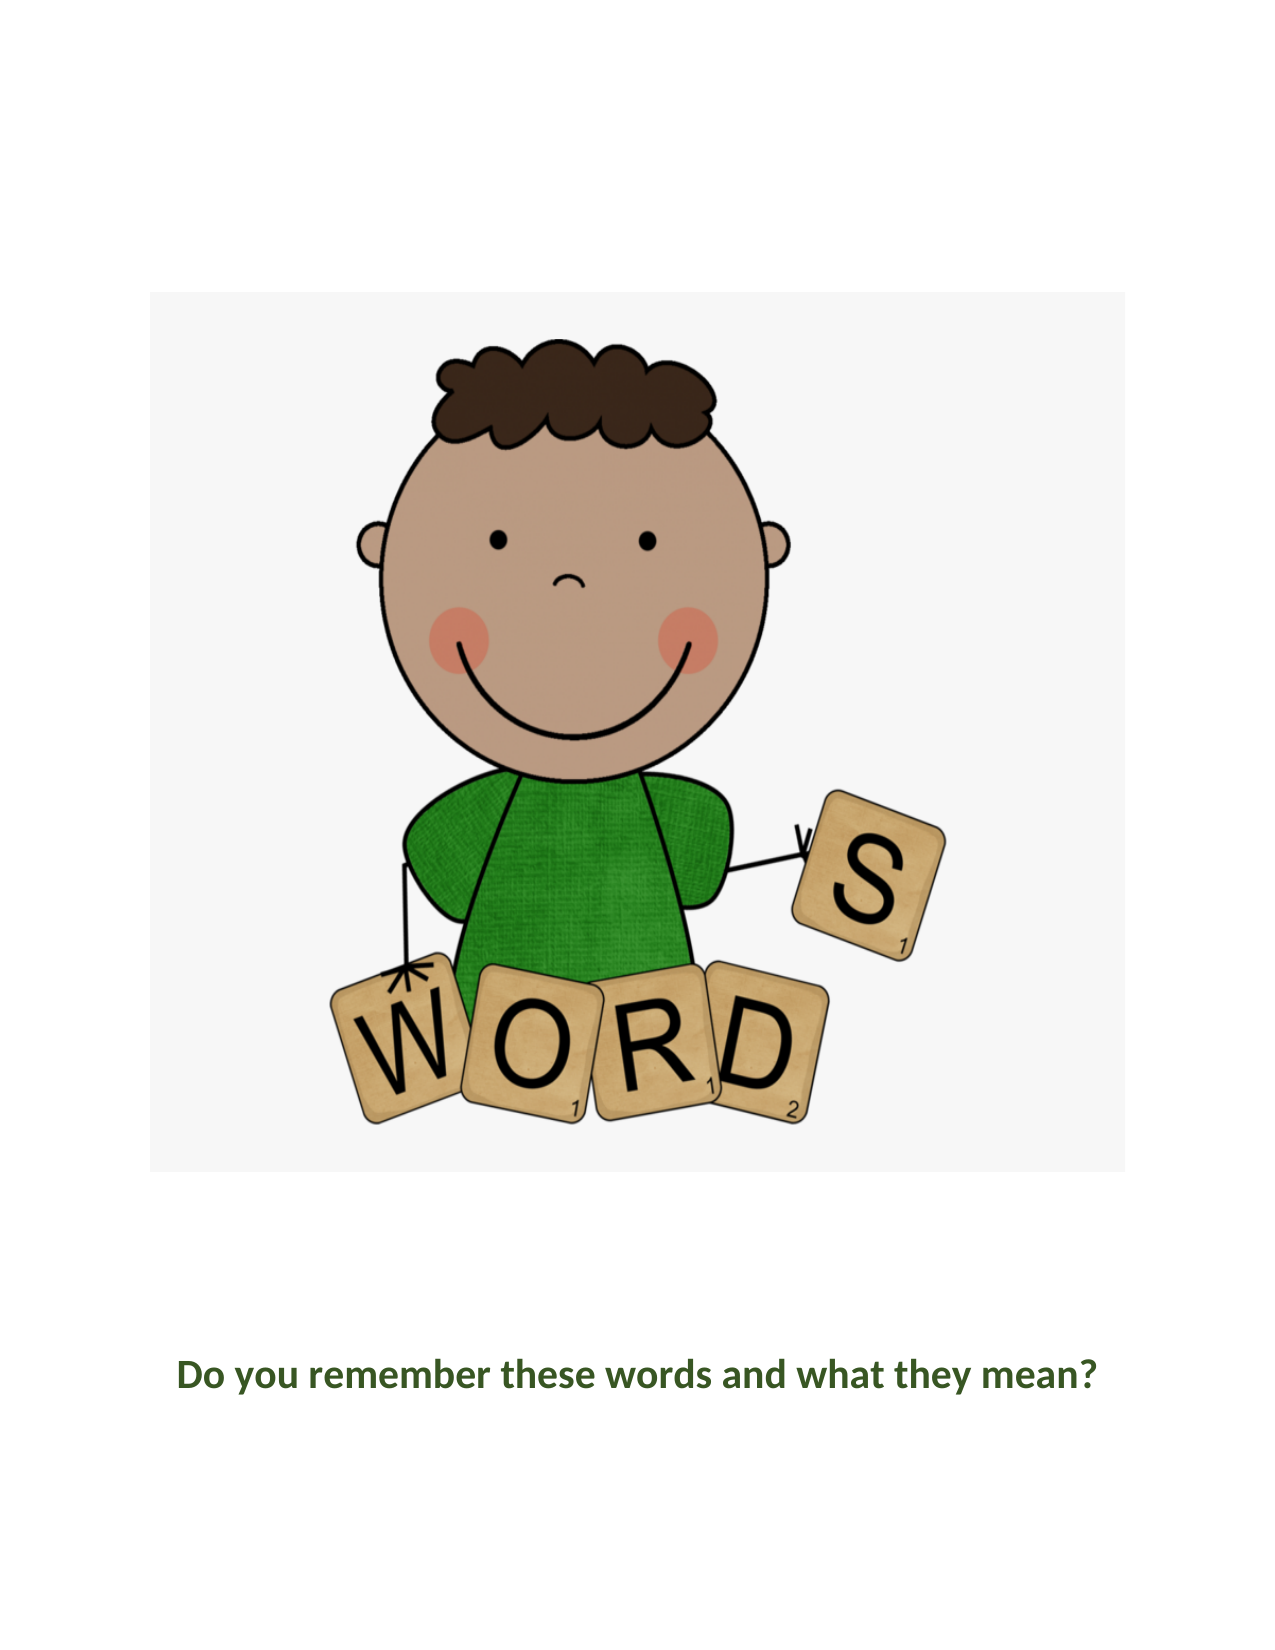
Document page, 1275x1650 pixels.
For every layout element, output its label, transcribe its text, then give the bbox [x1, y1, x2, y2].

picture [150, 292, 1125, 1172]
text Do you remember these words and what they mean? [150, 1348, 1125, 1399]
